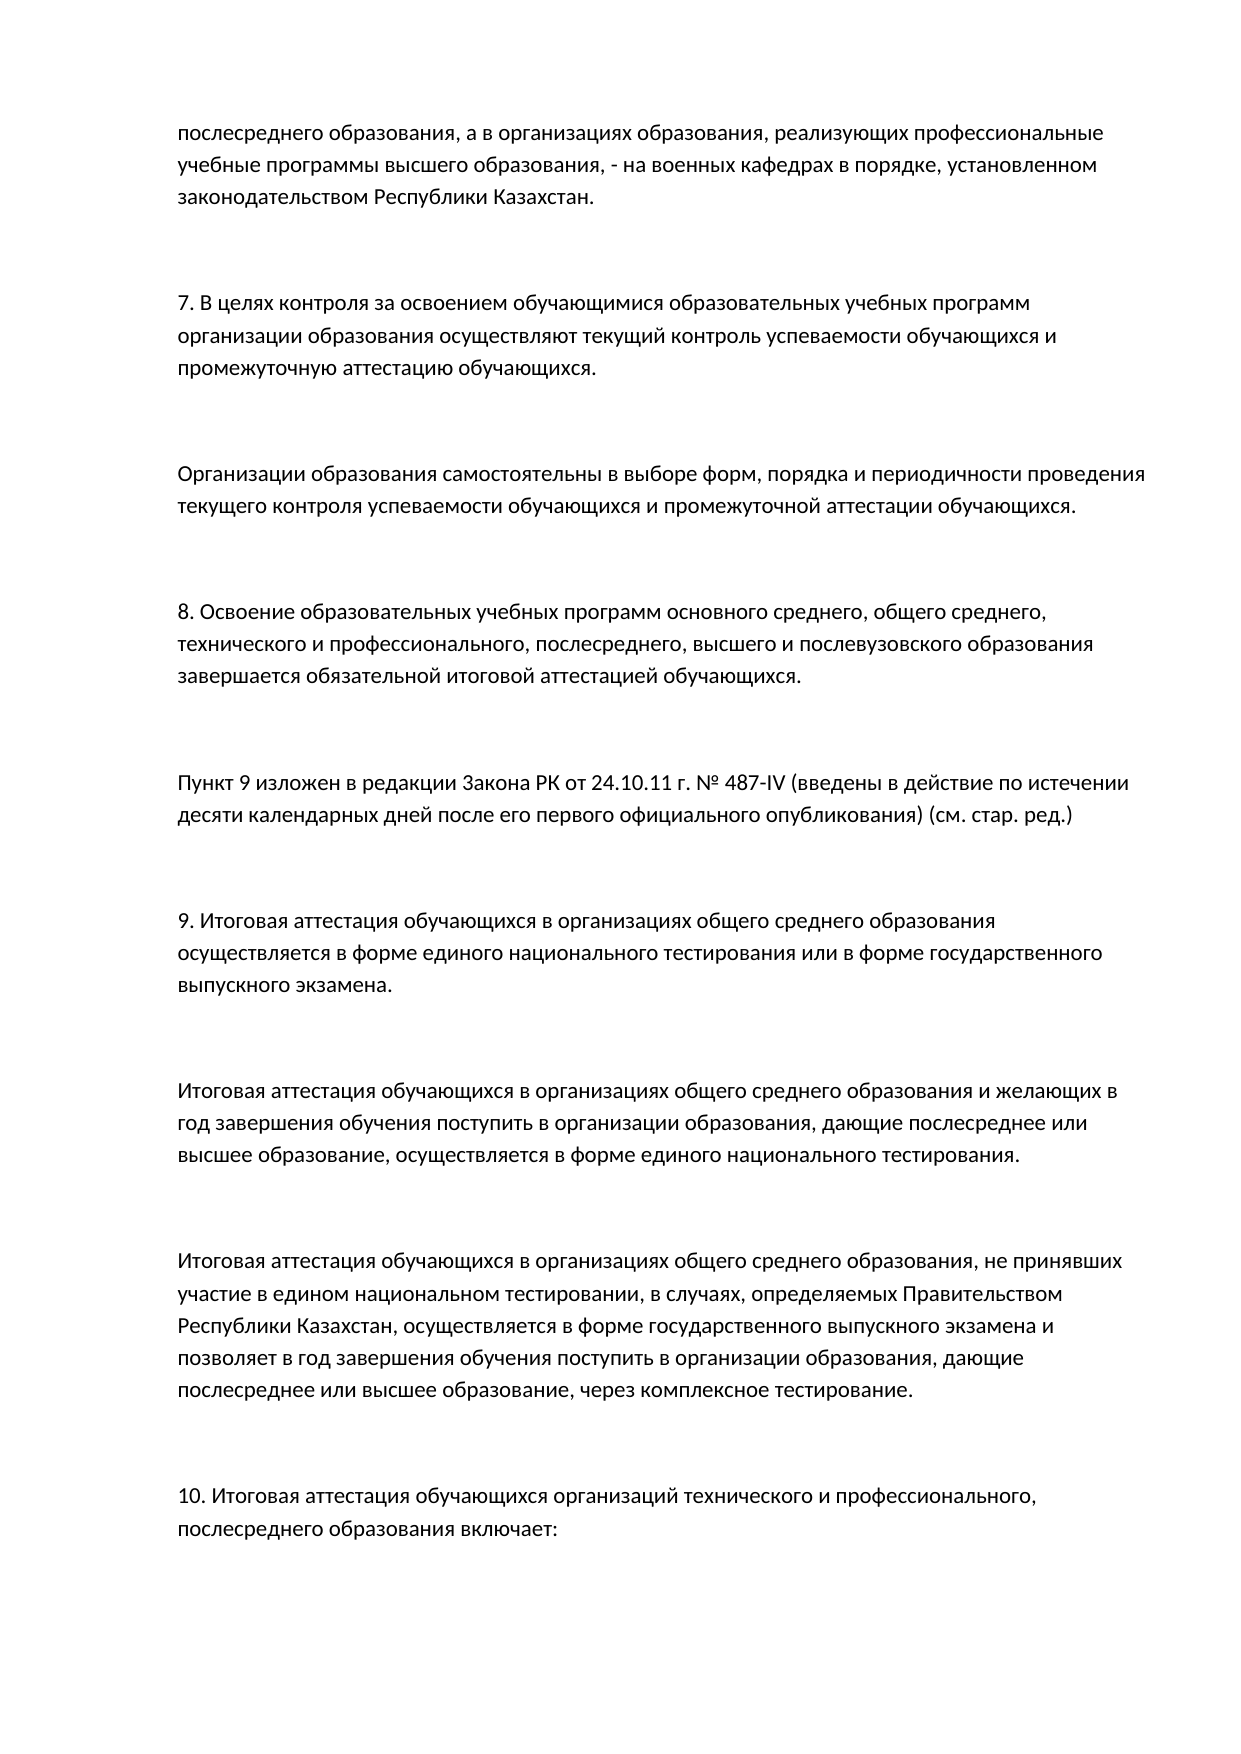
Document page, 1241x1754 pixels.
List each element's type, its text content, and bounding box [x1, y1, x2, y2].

text Итоговая аттестация обучающихся в организациях общего среднего образования и желающих в год завершения обучения поступить в организации образования, дающие послесреднее или высшее образование, осуществляется в форме единого национального тестирования. [177, 1076, 1152, 1169]
text 7. В целях контроля за освоением обучающимися образовательных учебных программ организации образования осуществляют текущий контроль успеваемости обучающихся и промежуточную аттестацию обучающихся. [177, 288, 1152, 381]
text 8. Освоение образовательных учебных программ основного среднего, общего среднего, технического и профессионального, послесреднего, высшего и послевузовского образования завершается обязательной итоговой аттестацией обучающихся. [177, 597, 1152, 689]
text Пункт 9 изложен в редакции 3акона РК от 24.10.11 г. № 487-IV (введены в действие по истечении десяти календарных дней после его первого официального опубликования) (см. стар. ред.) [177, 768, 1152, 828]
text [177, 118, 1152, 211]
text 9. Итоговая аттестация обучающихся в организациях общего среднего образования осуществляется в форме единого национального тестирования или в форме государственного выпускного экзамена. [177, 906, 1152, 998]
text 10. Итоговая аттестация обучающихся организаций технического и профессионального, послесреднего образования включает: [177, 1481, 1152, 1542]
text Организации образования самостоятельны в выборе форм, порядка и периодичности проведения текущего контроля успеваемости обучающихся и промежуточной аттестации обучающихся. [177, 459, 1152, 519]
text Итоговая аттестация обучающихся в организациях общего среднего образования, не принявших участие в едином национальном тестировании, в случаях, определяемых Правительством Республики Казахстан, осуществляется в форме государственного выпускного экзамена и позволяет в год завершения обучения поступить в организации образования, дающие послесреднее или высшее образование, через комплексное тестирование. [177, 1247, 1152, 1403]
